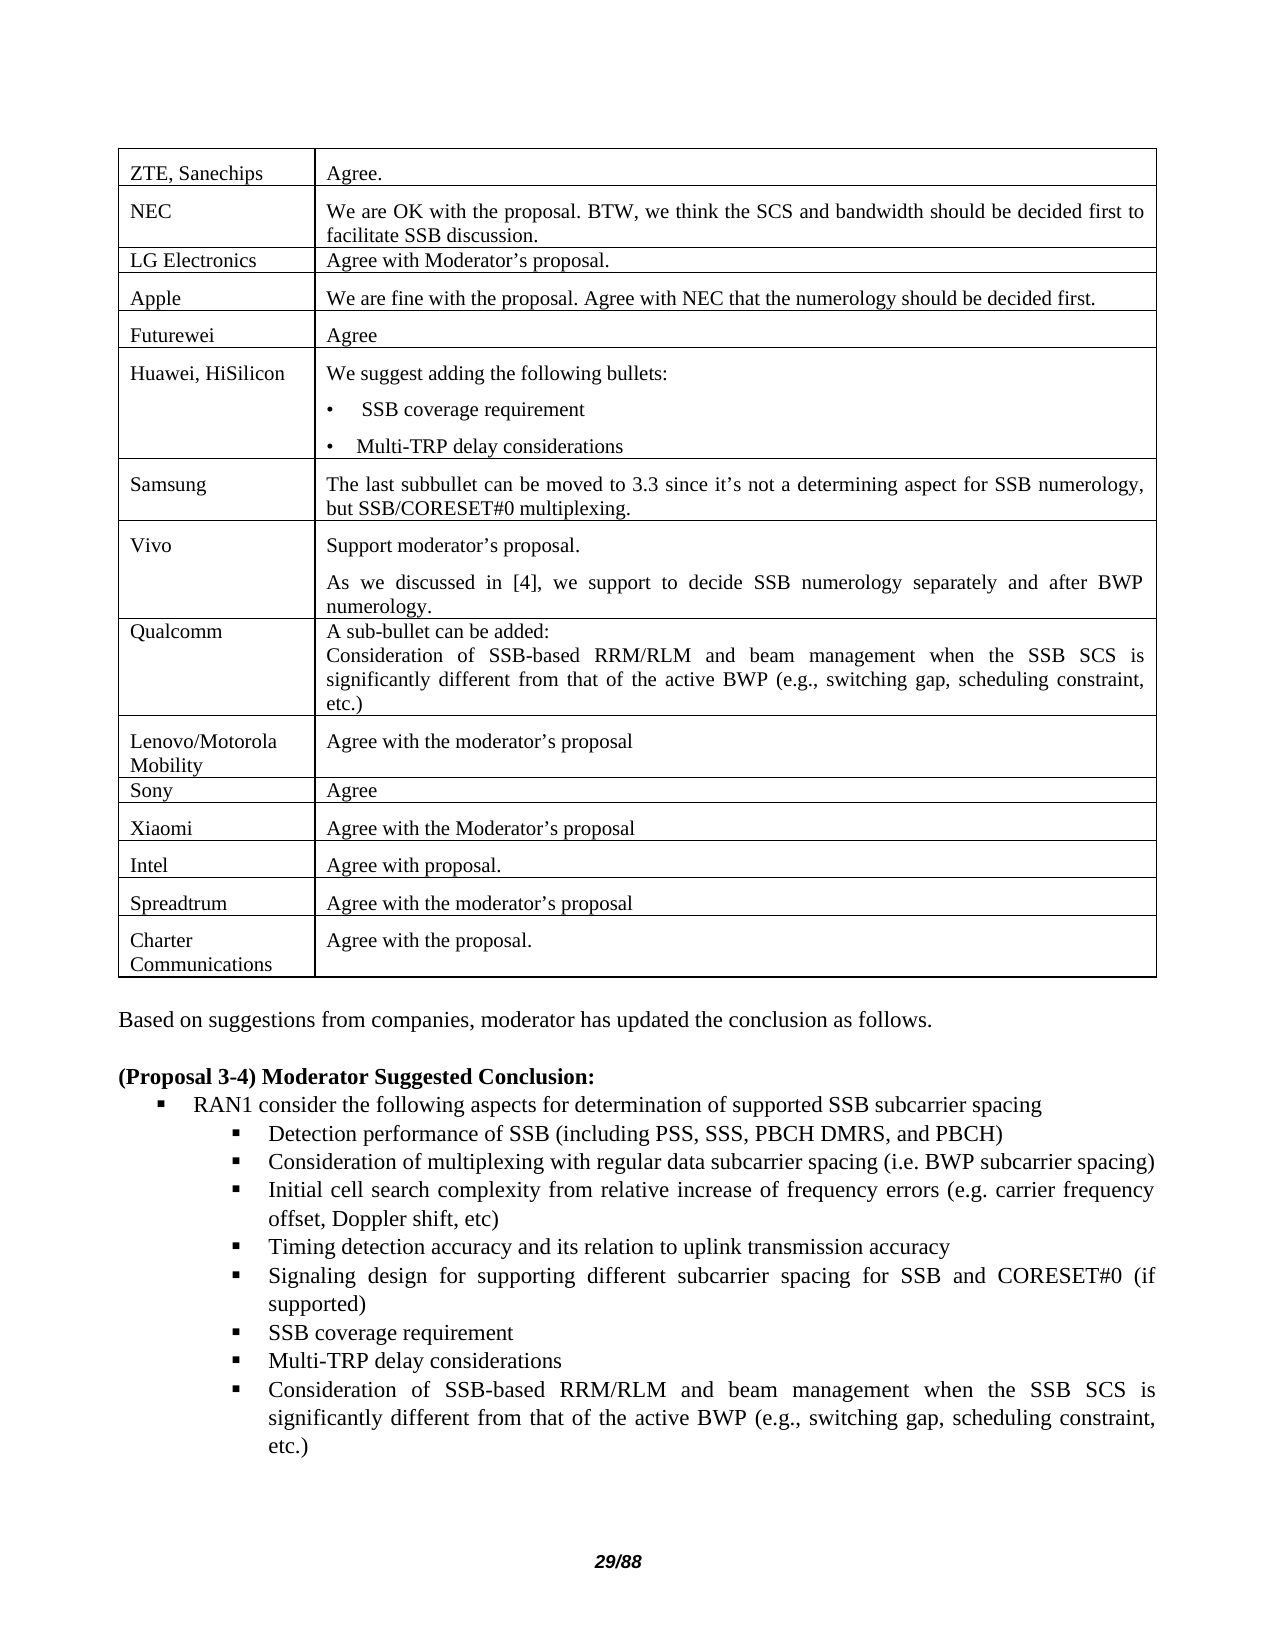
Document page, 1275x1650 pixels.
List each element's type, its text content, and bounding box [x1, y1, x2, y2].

list Initial cell search complexity from relative increase of frequency errors (e.g. carrier frequency offset, Doppler shift, etc) [231, 1177, 1157, 1231]
list Timing detection accuracy and its relation to uplink transmission accuracy [231, 1233, 1157, 1260]
text Based on suggestions from companies, moderator has updated the conclusion as follows. [118, 1006, 1157, 1032]
table_cell Agree with the moderator’s proposal [316, 878, 1156, 915]
table_cell Xiaomi [119, 803, 314, 839]
table_cell A sub-bullet can be added: Consideration of SSB-based RRM/RLM and beam management when the SSB SCS is significantly different from that of the active BWP (e.g., switching gap, scheduling constraint, etc.) [316, 619, 1156, 715]
table_cell Agree with Moderator’s proposal. [316, 248, 1156, 272]
table_cell Apple [119, 273, 314, 310]
table_cell Qualcomm [119, 619, 314, 715]
table_cell Agree [316, 778, 1156, 802]
list Multi-TRP delay considerations [231, 1347, 1157, 1373]
table_cell Intel [119, 841, 314, 877]
table_cell Agree. [316, 149, 1156, 185]
list Consideration of SSB-based RRM/RLM and beam management when the SSB SCS is significantly different from that of the active BWP (e.g., switching gap, scheduling constraint, etc.) [231, 1376, 1157, 1459]
table_cell We are fine with the proposal. Agree with NEC that the numerology should be decided first. [316, 273, 1156, 310]
table_cell Futurewei [119, 311, 314, 347]
table_cell ZTE, Sanechips [119, 149, 314, 185]
table_cell We suggest adding the following bullets: • SSB coverage requirement • Multi-TRP delay considerations [316, 348, 1156, 458]
table_cell LG Electronics [119, 248, 314, 272]
table_cell Sony [119, 778, 314, 802]
table_cell Agree with the proposal. [316, 916, 1156, 976]
table_cell We are OK with the proposal. BTW, we think the SCS and bandwidth should be decided first to facilitate SSB discussion. [316, 186, 1156, 247]
table_cell Charter Communications [119, 916, 314, 976]
list Signaling design for supporting different subcarrier spacing for SSB and CORESET#0 (if supported) [231, 1262, 1157, 1317]
table_cell Huawei, HiSilicon [119, 348, 314, 458]
list SSB coverage requirement [231, 1319, 1157, 1345]
table_cell Spreadtrum [119, 878, 314, 915]
table_cell Agree with the moderator’s proposal [316, 716, 1156, 777]
table_cell NEC [119, 186, 314, 247]
list Detection performance of SSB (including PSS, SSS, PBCH DMRS, and PBCH) [231, 1120, 1157, 1146]
table_cell Samsung [119, 459, 314, 520]
table_cell Agree with proposal. [316, 841, 1156, 877]
list RAN1 consider the following aspects for determination of supported SSB subcarrier spacing [156, 1091, 1157, 1118]
table_cell Vivo [119, 521, 314, 618]
table_cell Agree with the Moderator’s proposal [316, 803, 1156, 839]
table_cell Support moderator’s proposal. As we discussed in [4], we support to decide SSB numerology separately and after BWP numerology. [316, 521, 1156, 618]
table_cell Lenovo/Motorola Mobility [119, 716, 314, 777]
list Consideration of multiplexing with regular data subcarrier spacing (i.e. BWP subcarrier spacing) [231, 1148, 1157, 1174]
table_cell The last subbullet can be moved to 3.3 since it’s not a determining aspect for SSB numerology, but SSB/CORESET#0 multiplexing. [316, 459, 1156, 520]
table_cell Agree [316, 311, 1156, 347]
text (Proposal 3-4) Moderator Suggested Conclusion: [118, 1063, 1157, 1089]
